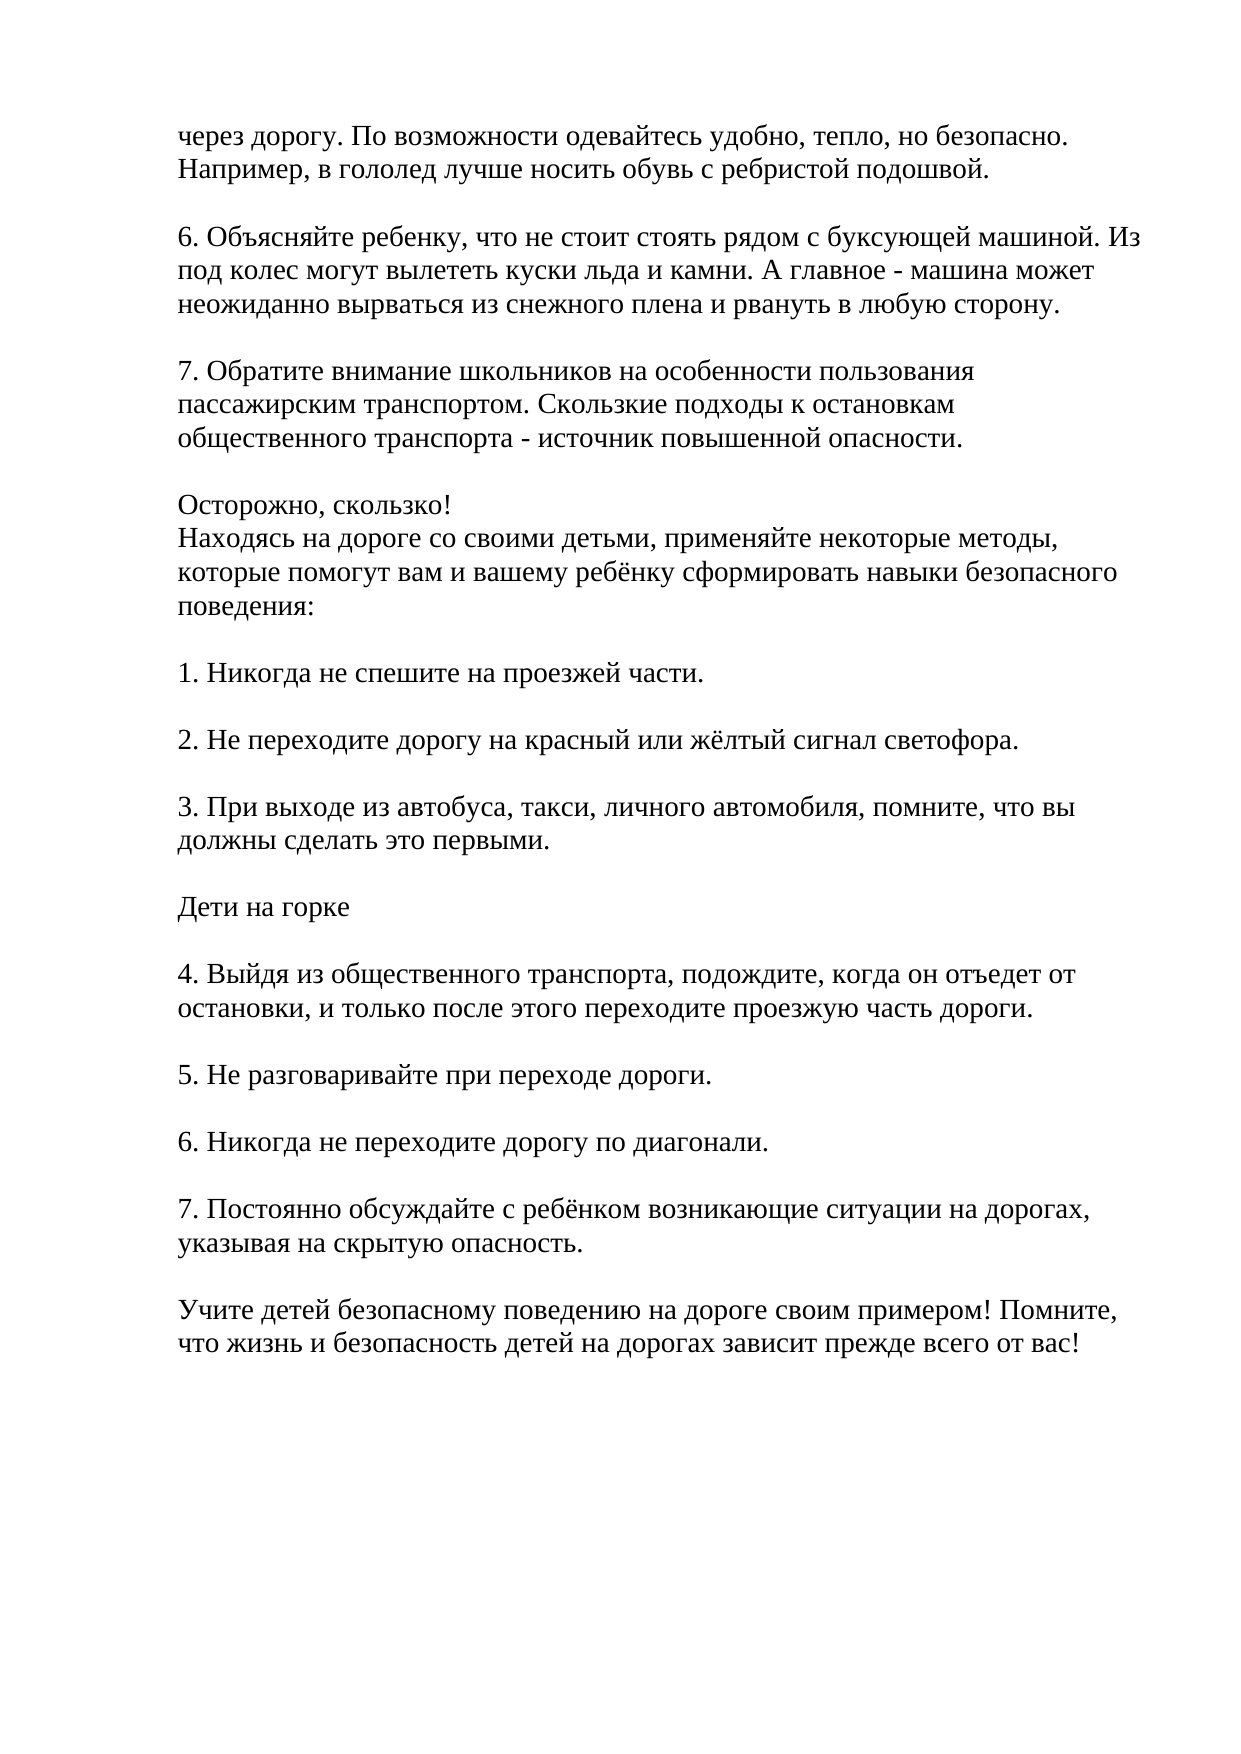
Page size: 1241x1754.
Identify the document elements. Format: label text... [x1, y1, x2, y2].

text 7. Постоянно обсуждайте с ребёнком возникающие ситуации на дорогах, указывая на скрытую опасность. [177, 1191, 1152, 1258]
text 4. Выйдя из общественного транспорта, подождите, когда он отъедет от остановки, и только после этого переходите проезжую часть дороги. [177, 957, 1152, 1024]
text 2. Не переходите дорогу на красный или жёлтый сигнал светофора. [177, 722, 1152, 755]
text 5. Не разговаривайте при переходе дороги. [177, 1057, 1152, 1091]
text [177, 118, 1152, 185]
text 7. Обратите внимание школьников на особенности пользования пассажирским транспортом. Скользкие подходы к остановкам общественного транспорта - источник повышенной опасности. [177, 353, 1152, 453]
text 6. Никогда не переходите дорогу по диагонали. [177, 1124, 1152, 1158]
text Учите детей безопасному поведению на дороге своим примером! Помните, что жизнь и безопасность детей на дорогах зависит прежде всего от вас! [177, 1292, 1152, 1359]
text 6. Объясняйте ребенку, что не стоит стоять рядом с буксующей машиной. Из под колес могут вылететь куски льда и камни. А главное - машина может неожиданно вырваться из снежного плена и рвануть в любую сторону. [177, 219, 1152, 319]
text Находясь на дороге со своими детьми, применяйте некоторые методы, которые помогут вам и вашему ребёнку сформировать навыки безопасного поведения: [177, 521, 1152, 621]
text Дети на горке [177, 889, 1152, 923]
text 3. При выходе из автобуса, такси, личного автомобиля, помните, что вы должны сделать это первыми. [177, 789, 1152, 856]
text 1. Никогда не спешите на проезжей части. [177, 655, 1152, 688]
text Осторожно, скользко! [177, 487, 1152, 521]
